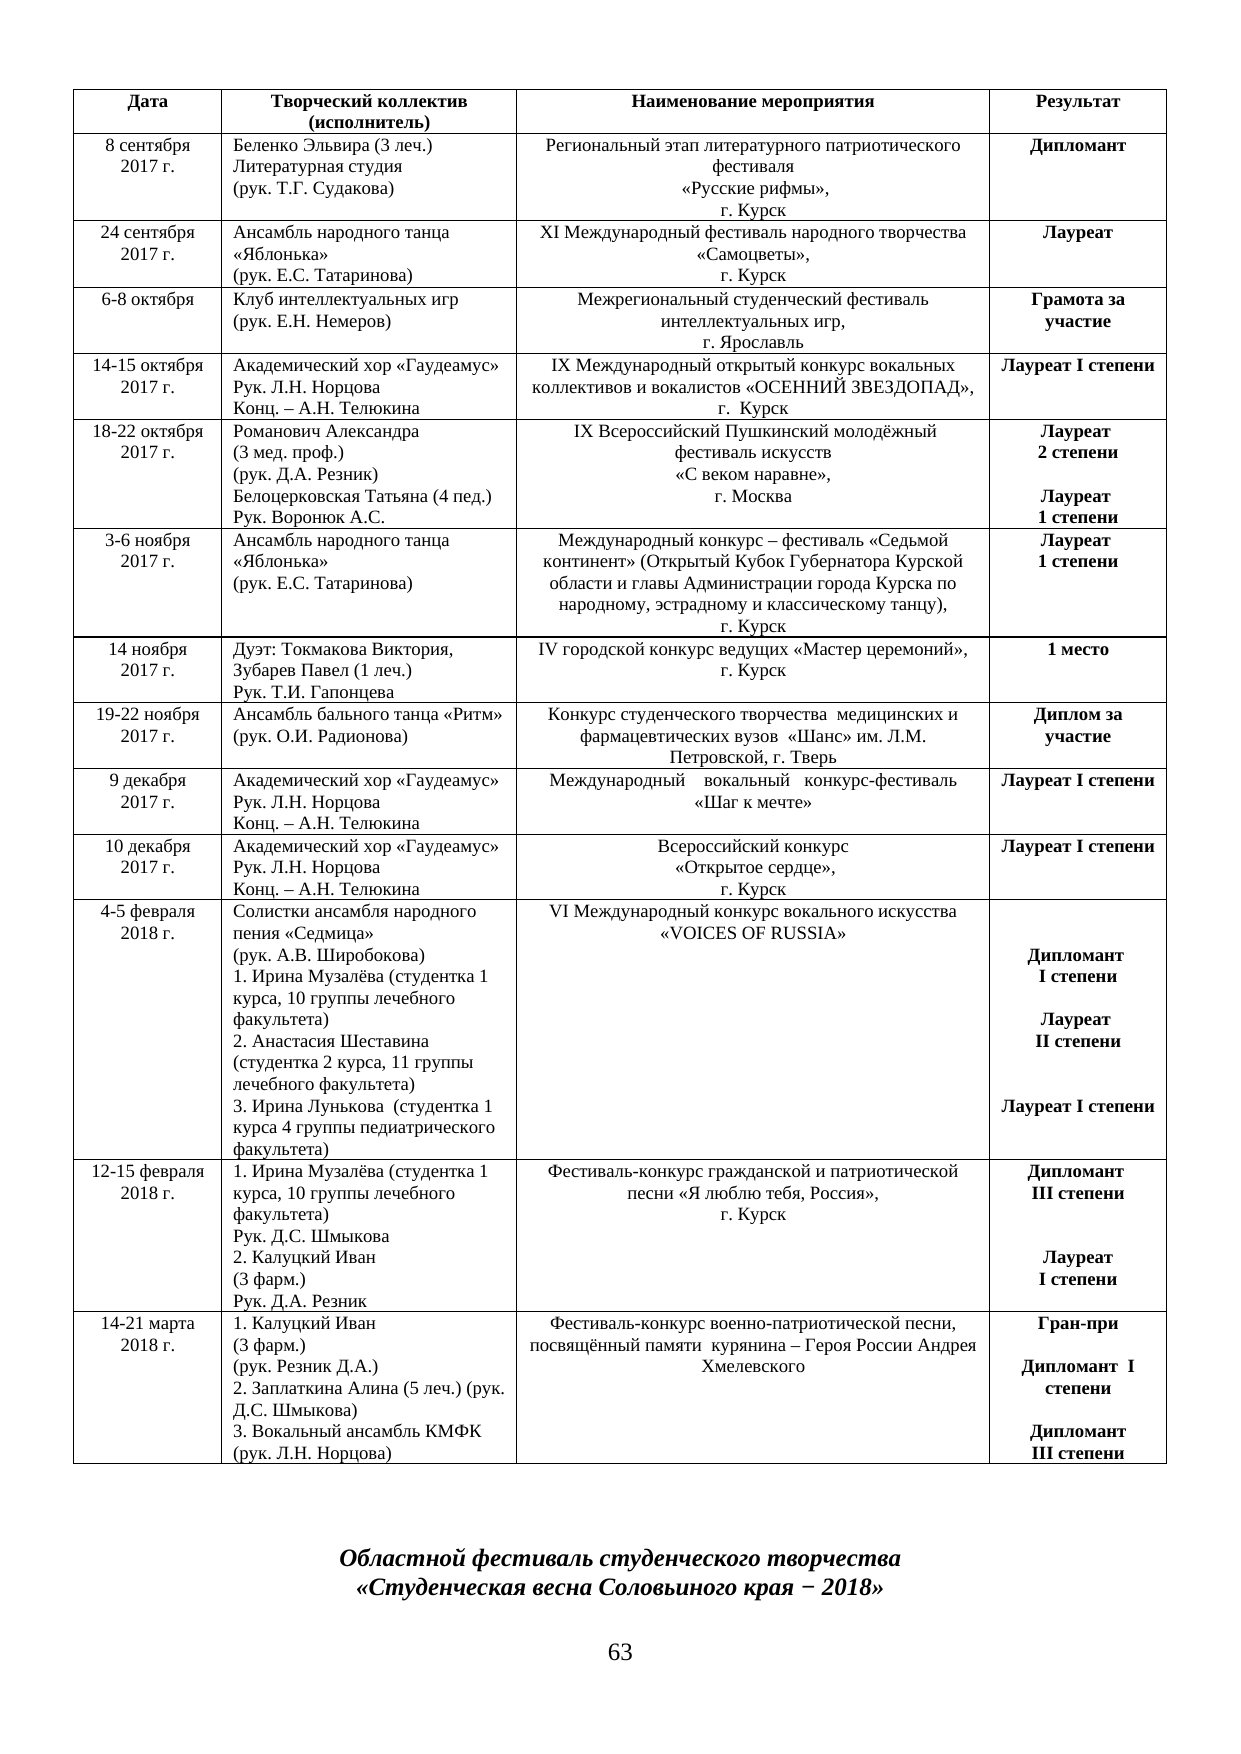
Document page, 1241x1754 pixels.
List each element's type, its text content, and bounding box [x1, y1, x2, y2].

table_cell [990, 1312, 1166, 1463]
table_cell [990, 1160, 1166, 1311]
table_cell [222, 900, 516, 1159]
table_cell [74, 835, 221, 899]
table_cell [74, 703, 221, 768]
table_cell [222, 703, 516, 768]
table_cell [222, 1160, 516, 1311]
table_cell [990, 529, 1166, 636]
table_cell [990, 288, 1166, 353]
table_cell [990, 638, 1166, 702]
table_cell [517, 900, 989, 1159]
text Областной фестиваль студенческого творчества [118, 1543, 1122, 1572]
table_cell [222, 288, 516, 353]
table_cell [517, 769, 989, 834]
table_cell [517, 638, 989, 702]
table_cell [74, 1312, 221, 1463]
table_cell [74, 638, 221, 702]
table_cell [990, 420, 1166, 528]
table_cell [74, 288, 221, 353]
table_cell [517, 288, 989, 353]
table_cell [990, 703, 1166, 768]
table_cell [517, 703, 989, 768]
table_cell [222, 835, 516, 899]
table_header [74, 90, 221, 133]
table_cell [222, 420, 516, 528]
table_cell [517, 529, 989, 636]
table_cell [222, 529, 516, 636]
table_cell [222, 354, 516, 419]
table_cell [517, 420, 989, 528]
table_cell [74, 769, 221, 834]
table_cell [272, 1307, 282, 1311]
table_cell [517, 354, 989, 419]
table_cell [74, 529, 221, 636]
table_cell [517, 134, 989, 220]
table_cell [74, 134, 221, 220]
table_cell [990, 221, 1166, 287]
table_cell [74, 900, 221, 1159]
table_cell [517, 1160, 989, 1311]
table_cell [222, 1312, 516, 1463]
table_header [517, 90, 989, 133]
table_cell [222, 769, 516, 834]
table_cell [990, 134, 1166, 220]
text «Студенческая весна Соловьиного края − 2018» [118, 1572, 1122, 1600]
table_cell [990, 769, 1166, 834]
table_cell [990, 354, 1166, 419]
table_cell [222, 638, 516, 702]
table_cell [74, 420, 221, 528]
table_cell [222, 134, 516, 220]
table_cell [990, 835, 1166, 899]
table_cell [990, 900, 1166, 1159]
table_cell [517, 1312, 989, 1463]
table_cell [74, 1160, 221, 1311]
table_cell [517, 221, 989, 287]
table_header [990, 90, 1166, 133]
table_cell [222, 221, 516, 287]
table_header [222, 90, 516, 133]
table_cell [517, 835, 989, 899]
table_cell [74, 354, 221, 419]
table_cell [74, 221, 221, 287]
